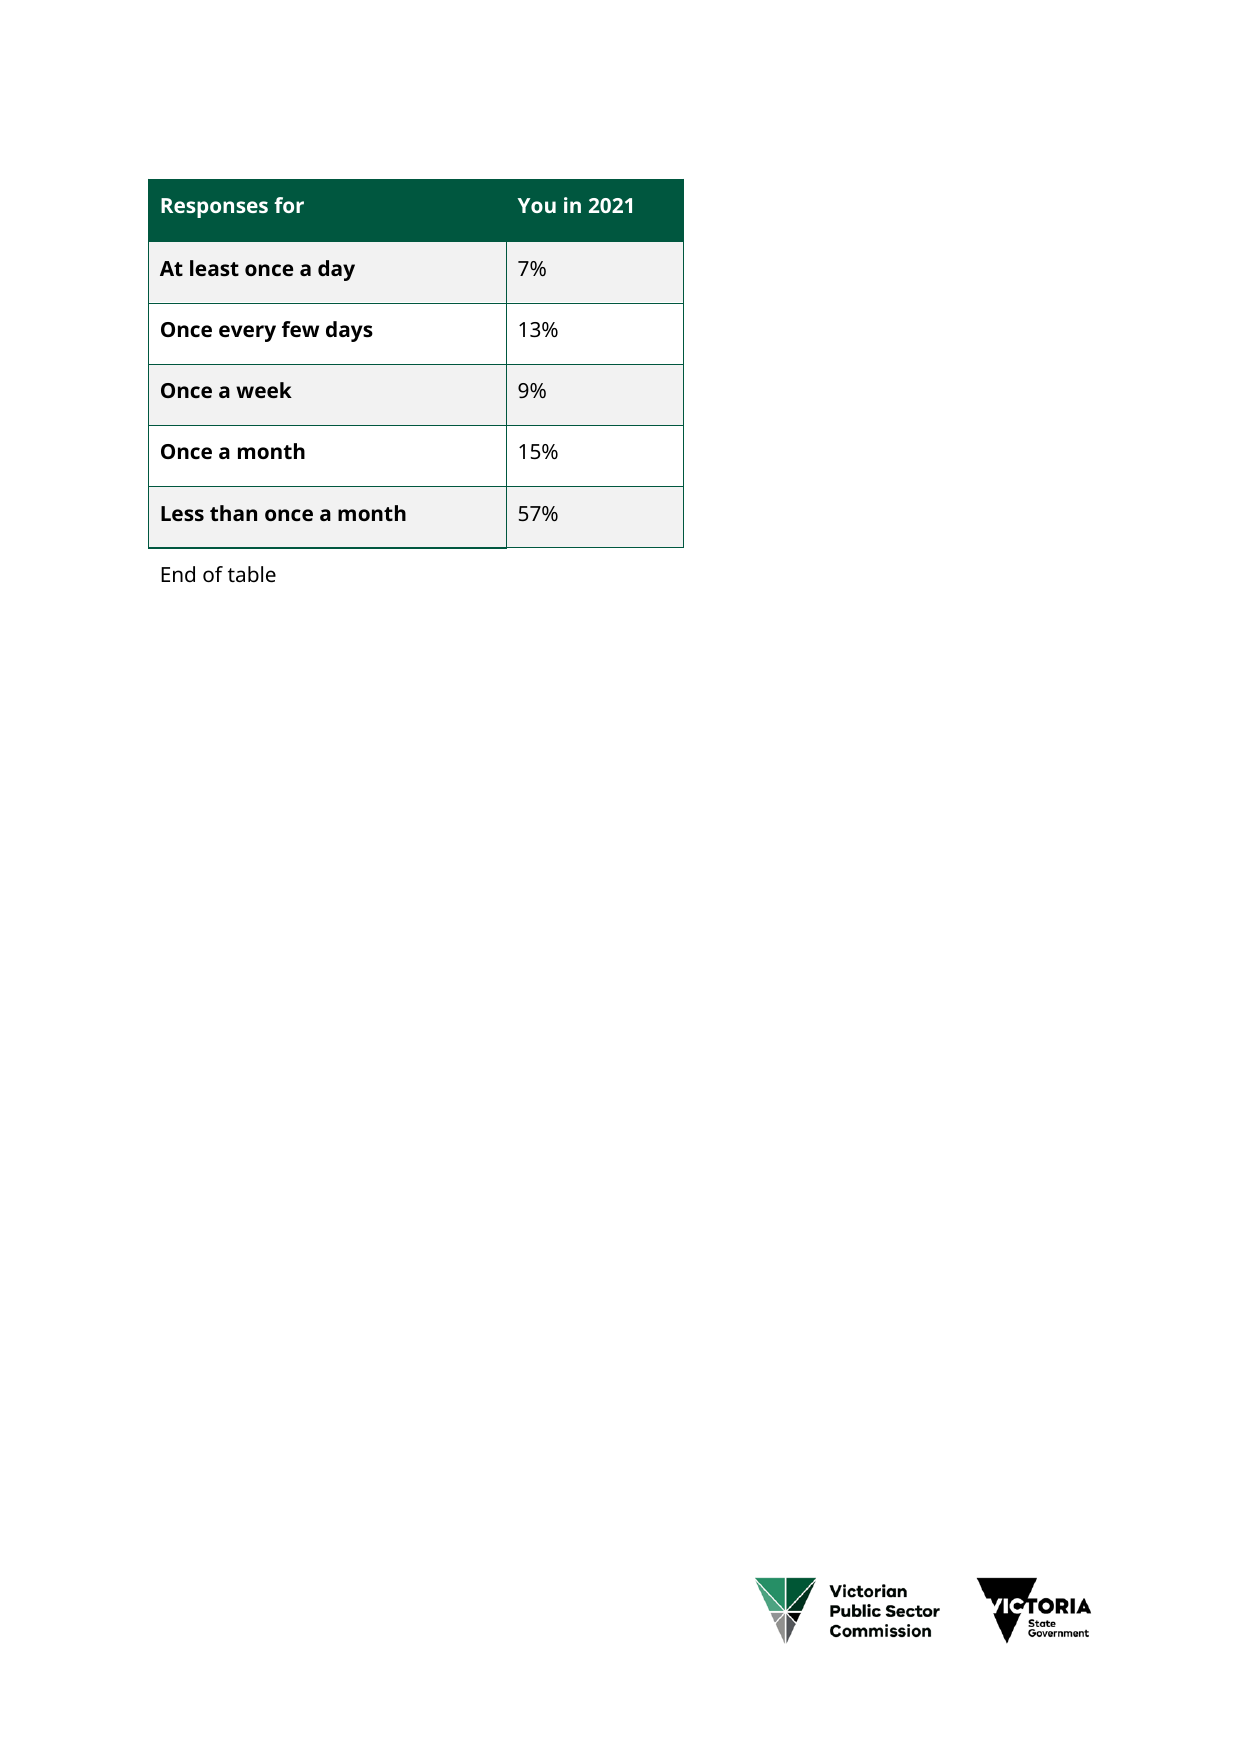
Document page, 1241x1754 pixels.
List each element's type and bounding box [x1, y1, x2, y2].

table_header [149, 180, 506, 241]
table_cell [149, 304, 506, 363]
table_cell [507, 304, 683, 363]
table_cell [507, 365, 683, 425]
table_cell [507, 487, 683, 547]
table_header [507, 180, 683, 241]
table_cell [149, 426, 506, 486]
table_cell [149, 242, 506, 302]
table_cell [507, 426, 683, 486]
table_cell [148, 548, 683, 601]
picture [754, 1577, 1093, 1645]
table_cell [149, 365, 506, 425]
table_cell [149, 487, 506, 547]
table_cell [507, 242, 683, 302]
